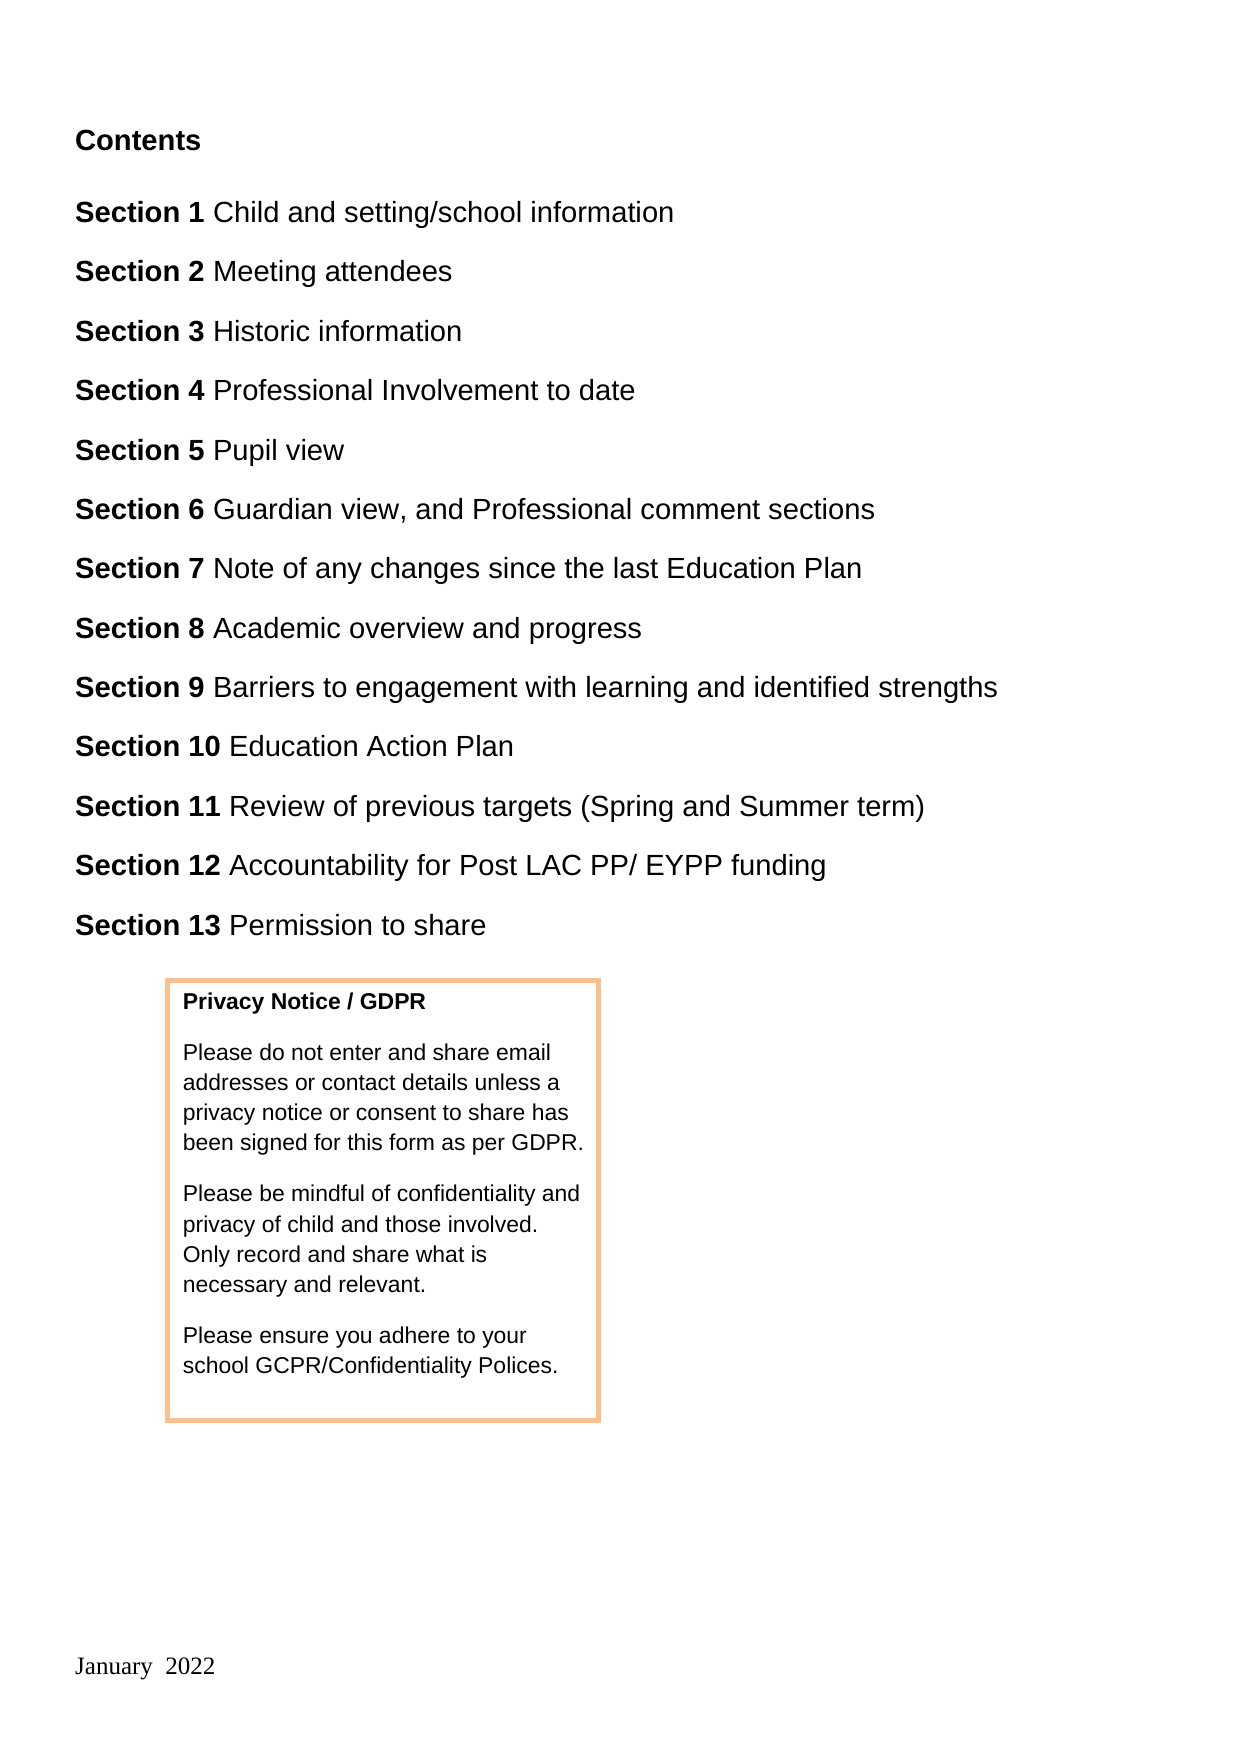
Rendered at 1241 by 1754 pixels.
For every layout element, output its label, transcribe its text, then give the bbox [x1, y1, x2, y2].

text Contents [75, 123, 1165, 156]
text Section 11 Review of previous targets (Spring and Summer term) [75, 789, 1165, 822]
text Section 8 Academic overview and progress [75, 611, 1165, 644]
text Section 7 Note of any changes since the last Education Plan [75, 551, 1165, 585]
text Section 1 Child and setting/school information [75, 156, 1165, 228]
text Section 2 Meeting attendees [75, 254, 1165, 288]
text Section 4 Professional Involvement to date [75, 373, 1165, 407]
text Section 5 Pupil view [75, 432, 1165, 466]
text Section 12 Accountability for Post LAC PP/ EYPP funding [75, 848, 1165, 882]
text Section 13 Permission to share [75, 907, 1165, 941]
text Section 3 Historic information [75, 314, 1165, 347]
text Section 6 Guardian view, and Professional comment sections [75, 492, 1165, 525]
text Section 10 Education Action Plan [75, 729, 1165, 763]
text Section 9 Barriers to engagement with learning and identified strengths [75, 670, 1165, 703]
